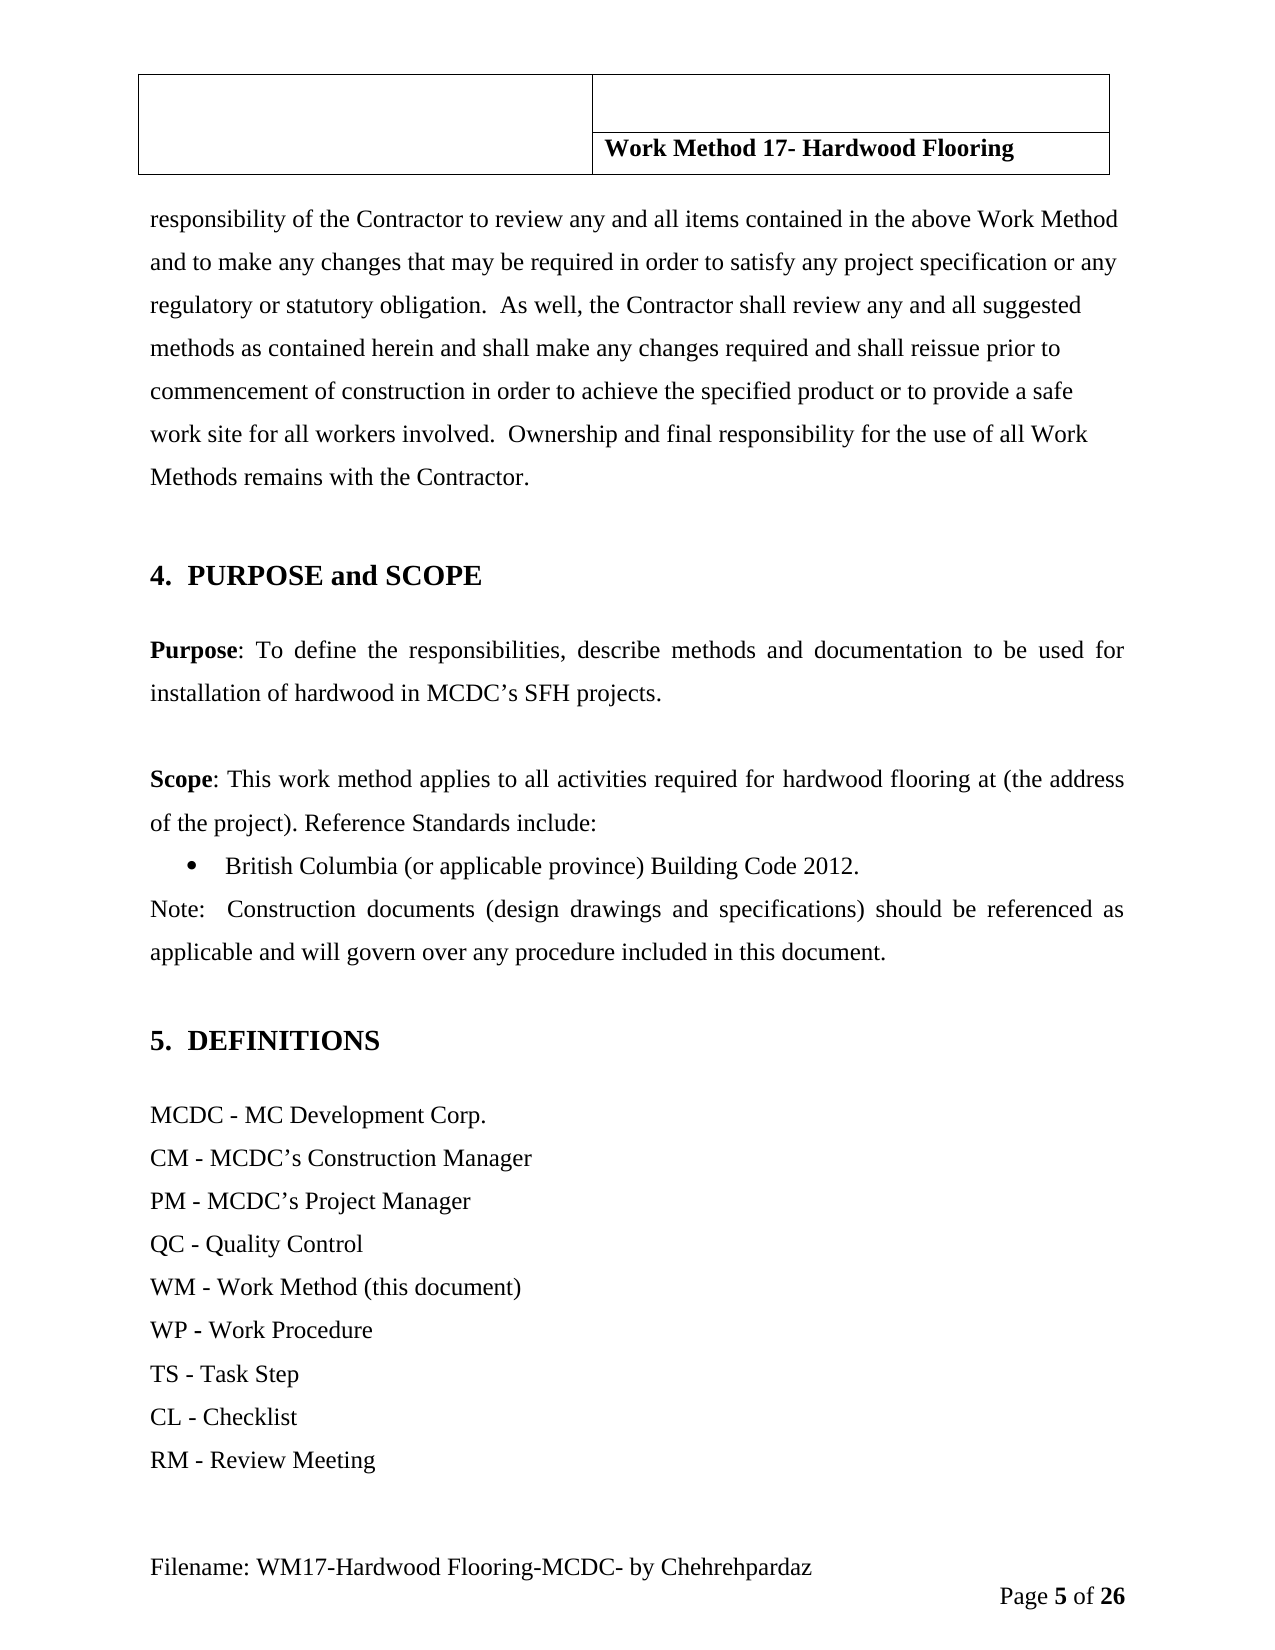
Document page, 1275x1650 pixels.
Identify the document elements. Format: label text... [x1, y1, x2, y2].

text CL - Checklist [150, 1402, 1125, 1431]
text Note: Construction documents (design drawings and specifications) should be referenced as applicable and will govern over any procedure included in this document. [150, 894, 1125, 966]
subtitle DEFINITIONS [150, 1023, 1125, 1057]
subtitle PURPOSE and SCOPE [150, 558, 1125, 592]
text Purpose: To define the responsibilities, describe methods and documentation to be used for installation of hardwood in MCDC’s SFH projects. [150, 635, 1125, 707]
list British Columbia (or applicable province) Building Code 2012. [187, 851, 1125, 879]
text TS - Task Step [150, 1359, 1125, 1387]
text WP - Work Procedure [150, 1316, 1125, 1344]
text PM - MCDC’s Project Manager [150, 1186, 1125, 1215]
text Scope: This work method applies to all activities required for hardwood flooring at (the address of the project). Reference Standards include: [150, 764, 1125, 836]
text RM - Review Meeting [150, 1445, 1125, 1474]
text WM - Work Method (this document) [150, 1272, 1125, 1301]
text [150, 204, 1125, 491]
text QC - Quality Control [150, 1229, 1125, 1258]
text CM - MCDC’s Construction Manager [150, 1143, 1125, 1172]
text MCDC - MC Development Corp. [150, 1100, 1125, 1129]
